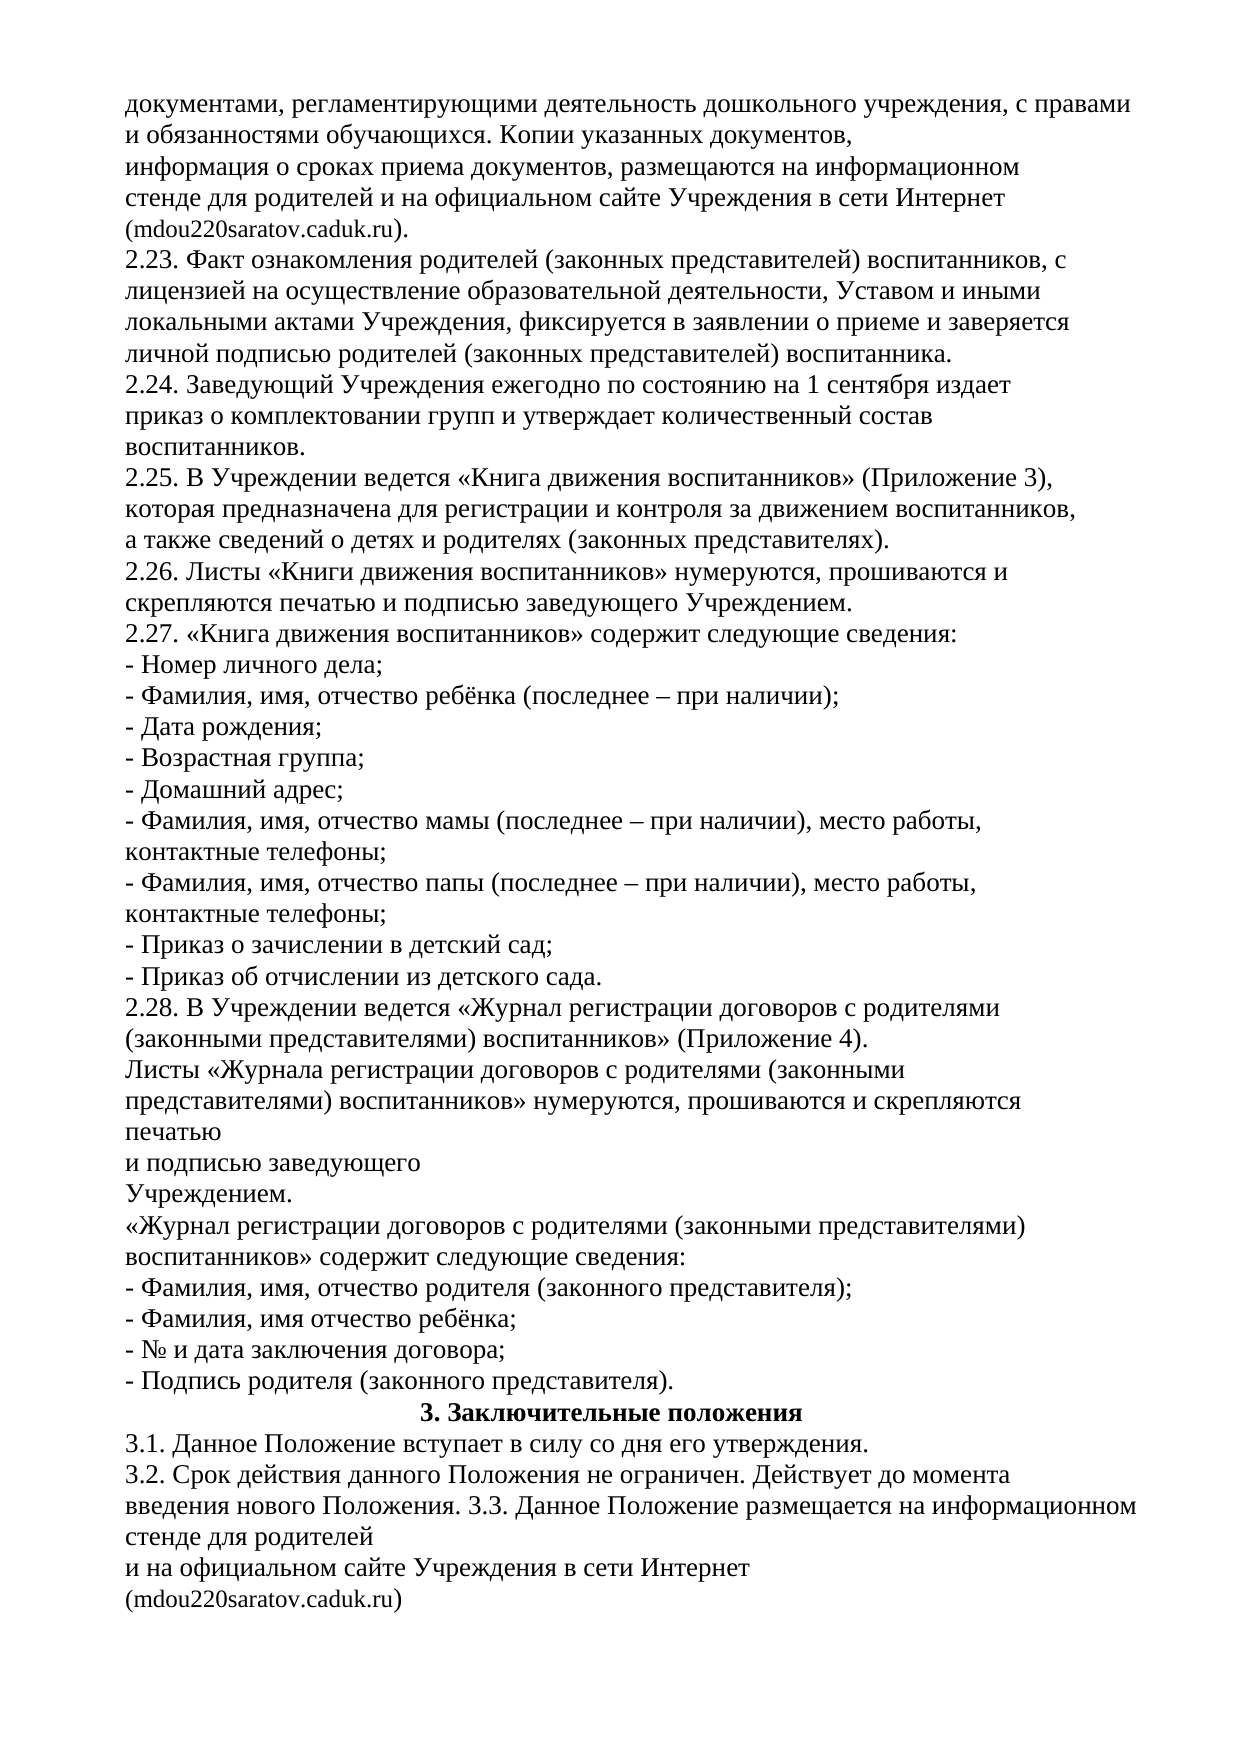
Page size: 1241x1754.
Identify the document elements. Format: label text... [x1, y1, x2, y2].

text которая предназначена для регистрации и контроля за движением воспитанников, [125, 492, 1146, 523]
text контактные телефоны; [125, 835, 1146, 866]
text (mdou220saratov.caduk.ru). [125, 212, 1146, 243]
text 2.23. Факт ознакомления родителей (законных представителей) воспитанников, с [125, 243, 1146, 274]
text - № и дата заключения договора; [125, 1333, 1146, 1364]
text введения нового Положения. 3.3. Данное Положение размещается на информационном стенде для родителей [125, 1489, 1146, 1551]
text - Фамилия, имя отчество ребёнка; [125, 1302, 1146, 1333]
text - Приказ о зачислении в детский сад; [125, 928, 1146, 959]
text печатью [125, 1115, 1146, 1146]
text «Журнал регистрации договоров с родителями (законными представителями) [125, 1209, 1146, 1240]
text - Подпись родителя (законного представителя). [125, 1364, 1146, 1396]
text (законными представителями) воспитанников» (Приложение 4). [125, 1022, 1146, 1053]
text 2.28. В Учреждении ведется «Журнал регистрации договоров с родителями [125, 991, 1146, 1022]
text (mdou220saratov.caduk.ru) [125, 1582, 1146, 1614]
text - Фамилия, имя, отчество ребёнка (последнее – при наличии); [125, 679, 1146, 710]
text контактные телефоны; [125, 897, 1146, 928]
text - Домашний адрес; [125, 773, 1146, 804]
text - Номер личного дела; [125, 648, 1146, 679]
text и подписью заведующего [125, 1146, 1146, 1178]
text - Приказ об отчислении из детского сада. [125, 959, 1146, 991]
text локальными актами Учреждения, фиксируется в заявлении о приеме и заверяется [125, 306, 1146, 337]
text воспитанников» содержит следующие сведения: [125, 1240, 1146, 1271]
text - Возрастная группа; [125, 742, 1146, 773]
text - Фамилия, имя, отчество мамы (последнее – при наличии), место работы, [125, 804, 1146, 835]
text приказ о комплектовании групп и утверждает количественный состав [125, 399, 1146, 430]
text стенде для родителей и на официальном сайте Учреждения в сети Интернет [125, 181, 1146, 212]
text личной подписью родителей (законных представителей) воспитанника. [125, 337, 1146, 368]
text воспитанников. [125, 430, 1146, 461]
text - Фамилия, имя, отчество родителя (законного представителя); [125, 1271, 1146, 1302]
text представителями) воспитанников» нумеруются, прошиваются и скрепляются [125, 1084, 1146, 1115]
text Учреждением. [125, 1178, 1146, 1209]
text Листы «Журнала регистрации договоров с родителями (законными [125, 1053, 1146, 1084]
text 2.27. «Книга движения воспитанников» содержит следующие сведения: [125, 617, 1146, 648]
text 3. Заключительные положения [346, 1396, 1146, 1427]
text - Дата рождения; [125, 710, 1146, 742]
text 2.25. В Учреждении ведется «Книга движения воспитанников» (Приложение 3), [125, 461, 1146, 492]
text 2.24. Заведующий Учреждения ежегодно по состоянию на 1 сентября издает [125, 368, 1146, 399]
text - Фамилия, имя, отчество папы (последнее – при наличии), место работы, [125, 866, 1146, 897]
text информация о сроках приема документов, размещаются на информационном [125, 150, 1146, 181]
text и на официальном сайте Учреждения в сети Интернет [125, 1551, 1146, 1582]
text 2.26. Листы «Книги движения воспитанников» нумеруются, прошиваются и [125, 555, 1146, 586]
text 3.2. Срок действия данного Положения не ограничен. Действует до момента [125, 1458, 1146, 1489]
text документами, регламентирующими деятельность дошкольного учреждения, с правами и обязанностями обучающихся. Копии указанных документов, [125, 87, 1146, 150]
text скрепляются печатью и подписью заведующего Учреждением. [125, 586, 1146, 617]
text лицензией на осуществление образовательной деятельности, Уставом и иными [125, 274, 1146, 306]
text а также сведений о детях и родителях (законных представителях). [125, 523, 1146, 555]
text 3.1. Данное Положение вступает в силу со дня его утверждения. [125, 1427, 1146, 1458]
